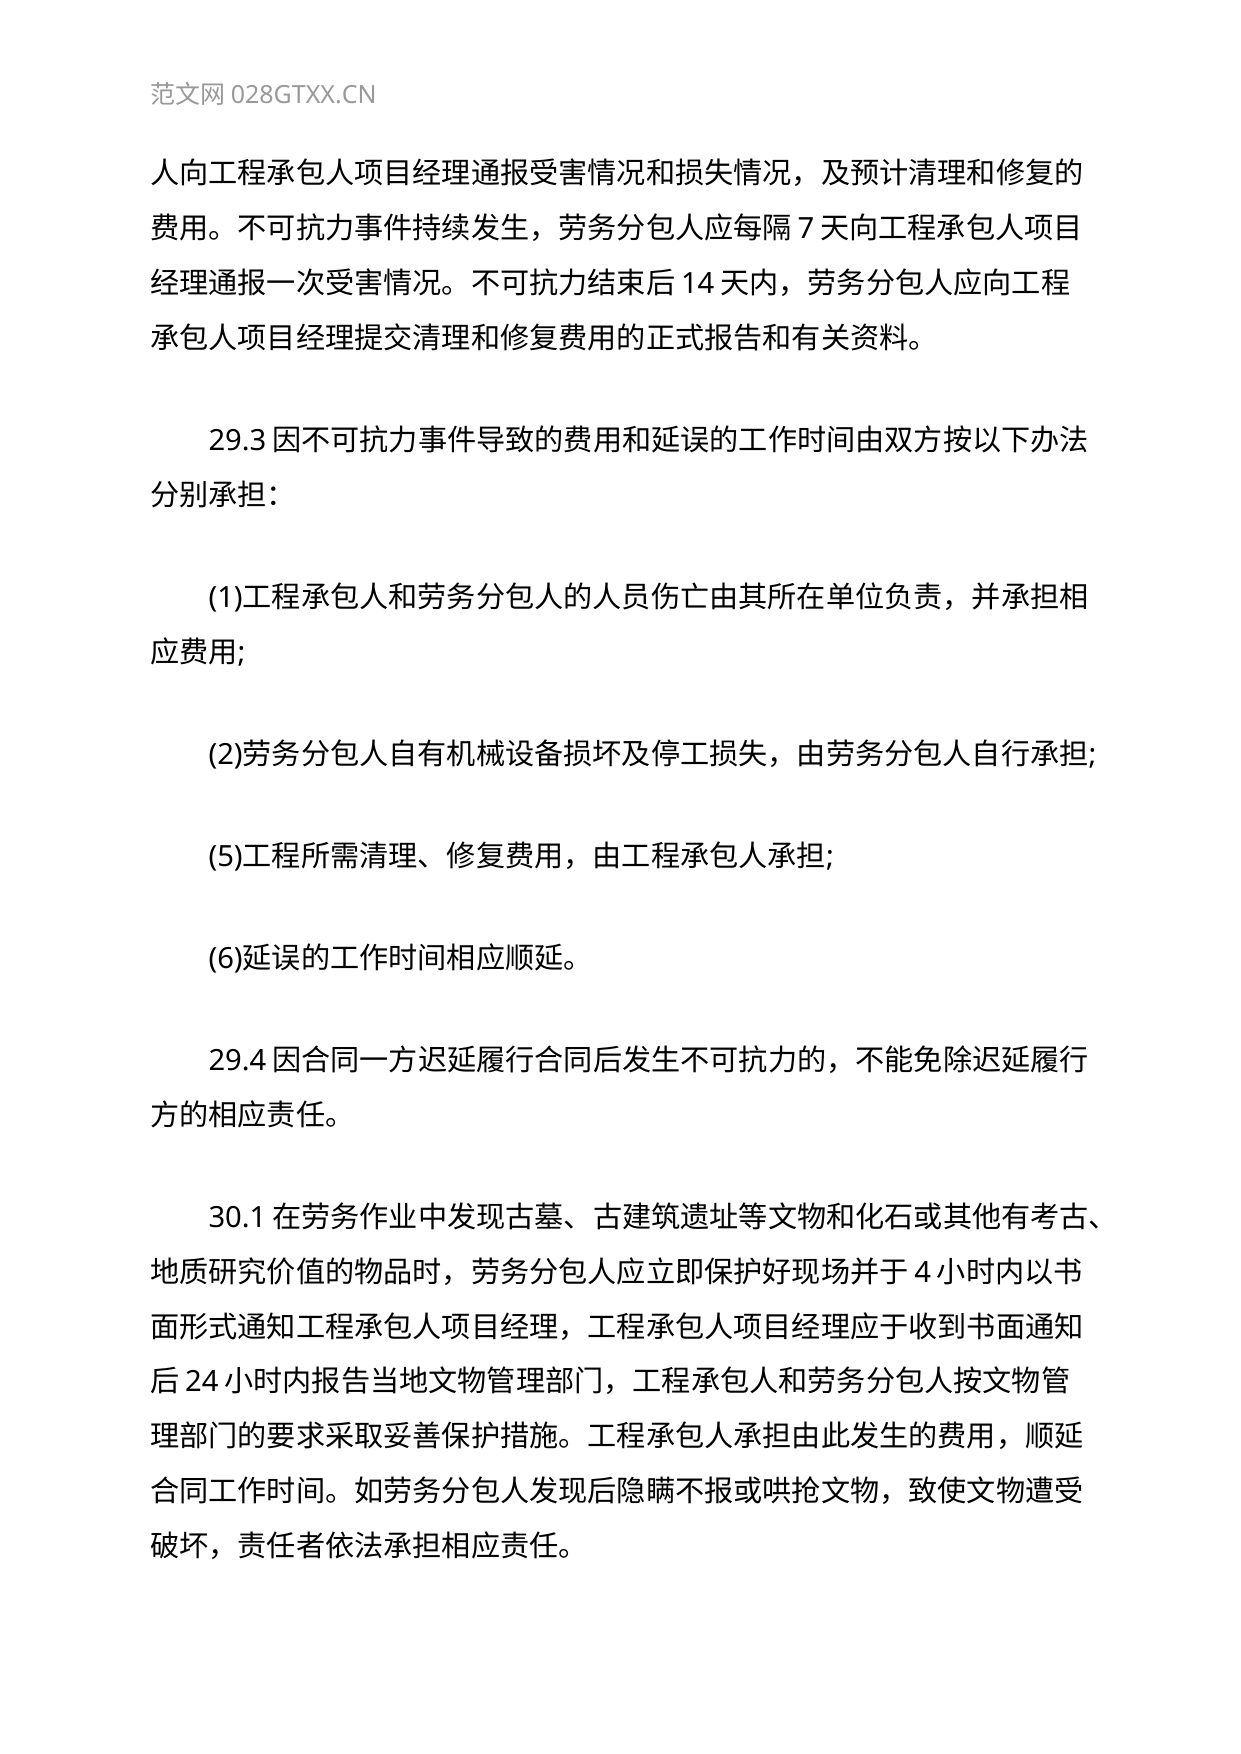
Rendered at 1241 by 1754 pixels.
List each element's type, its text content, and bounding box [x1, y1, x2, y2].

text 30.1在劳务作业中发现古墓、古建筑遗址等文物和化石或其他有考古、地质研究价值的物品时，劳务分包人应立即保护好现场并于4小时内以书面形式通知工程承包人项目经理，工程承包人项目经理应于收到书面通知后24小时内报告当地文物管理部门，工程承包人和劳务分包人按文物管理部门的要求采取妥善保护措施。工程承包人承担由此发生的费用，顺延合同工作时间。如劳务分包人发现后隐瞒不报或哄抢文物，致使文物遭受破坏，责任者依法承担相应责任。 [150, 1193, 1090, 1565]
text (2)劳务分包人自有机械设备损坏及停工损失，由劳务分包人自行承担; [150, 730, 1090, 773]
text (6)延误的工作时间相应顺延。 [150, 934, 1090, 977]
text 29.4因合同一方迟延履行合同后发生不可抗力的，不能免除迟延履行方的相应责任。 [150, 1036, 1090, 1134]
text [150, 150, 1090, 357]
text (5)工程所需清理、修复费用，由工程承包人承担; [150, 832, 1090, 875]
text 29.3因不可抗力事件导致的费用和延误的工作时间由双方按以下办法分别承担： [150, 417, 1090, 514]
text (1)工程承包人和劳务分包人的人员伤亡由其所在单位负责，并承担相应费用; [150, 573, 1090, 671]
